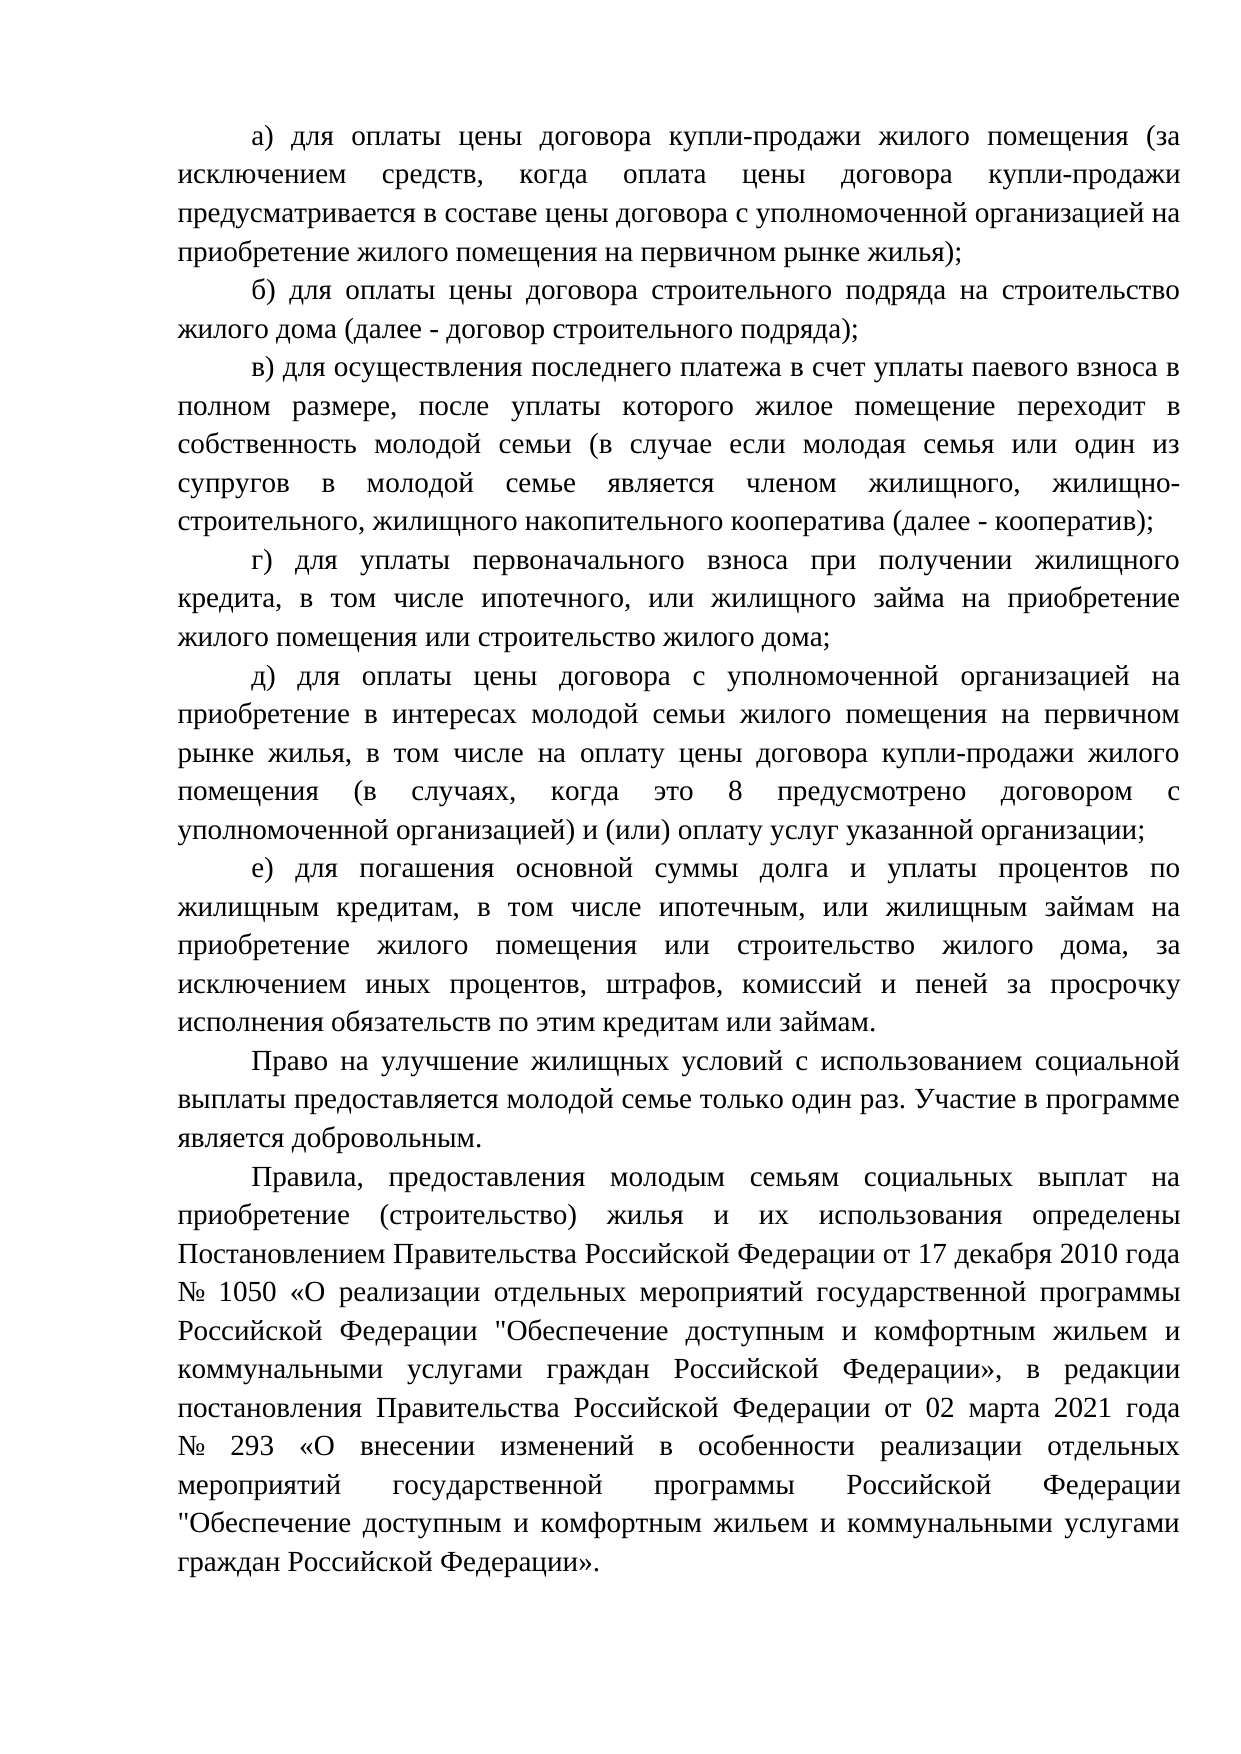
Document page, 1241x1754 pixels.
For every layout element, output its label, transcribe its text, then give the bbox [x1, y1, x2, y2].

text г) для уплаты первоначального взноса при получении жилищного кредита, в том числе ипотечного, или жилищного займа на приобретение жилого помещения или строительство жилого дома; [177, 542, 1181, 653]
text в) для осуществления последнего платежа в счет уплаты паевого взноса в полном размере, после уплаты которого жилое помещение переходит в собственность молодой семьи (в случае если молодая семья или один из супругов в молодой семье является членом жилищного, жилищно-строительного, жилищного накопительного кооператива (далее - кооператив); [177, 349, 1181, 537]
text а) для оплаты цены договора купли-продажи жилого помещения (за исключением средств, когда оплата цены договора купли-продажи предусматривается в составе цены договора с уполномоченной организацией на приобретение жилого помещения на первичном рынке жилья); [177, 118, 1181, 267]
text Право на улучшение жилищных условий с использованием социальной выплаты предоставляется молодой семье только один раз. Участие в программе является добровольным. [177, 1043, 1181, 1154]
text е) для погашения основной суммы долга и уплаты процентов по жилищным кредитам, в том числе ипотечным, или жилищным займам на приобретение жилого помещения или строительство жилого дома, за исключением иных процентов, штрафов, комиссий и пеней за просрочку исполнения обязательств по этим кредитам или займам. [177, 850, 1181, 1038]
text Правила, предоставления молодым семьям социальных выплат на приобретение (строительство) жилья и их использования определены Постановлением Правительства Российской Федерации от 17 декабря 2010 года № 1050 «О реализации отдельных мероприятий государственной программы Российской Федерации "Обеспечение доступным и комфортным жильем и коммунальными услугами граждан Российской Федерации», в редакции постановления Правительства Российской Федерации от 02 марта 2021 года № 293 «О внесении изменений в особенности реализации отдельных мероприятий государственной программы Российской Федерации "Обеспечение доступным и комфортным жильем и коммунальными услугами граждан Российской Федерации». [177, 1159, 1181, 1578]
text д) для оплаты цены договора с уполномоченной организацией на приобретение в интересах молодой семьи жилого помещения на первичном рынке жилья, в том числе на оплату цены договора купли-продажи жилого помещения (в случаях, когда это 8 предусмотрено договором с уполномоченной организацией) и (или) оплату услуг указанной организации; [177, 658, 1181, 845]
text б) для оплаты цены договора строительного подряда на строительство жилого дома (далее - договор строительного подряда); [177, 272, 1181, 344]
